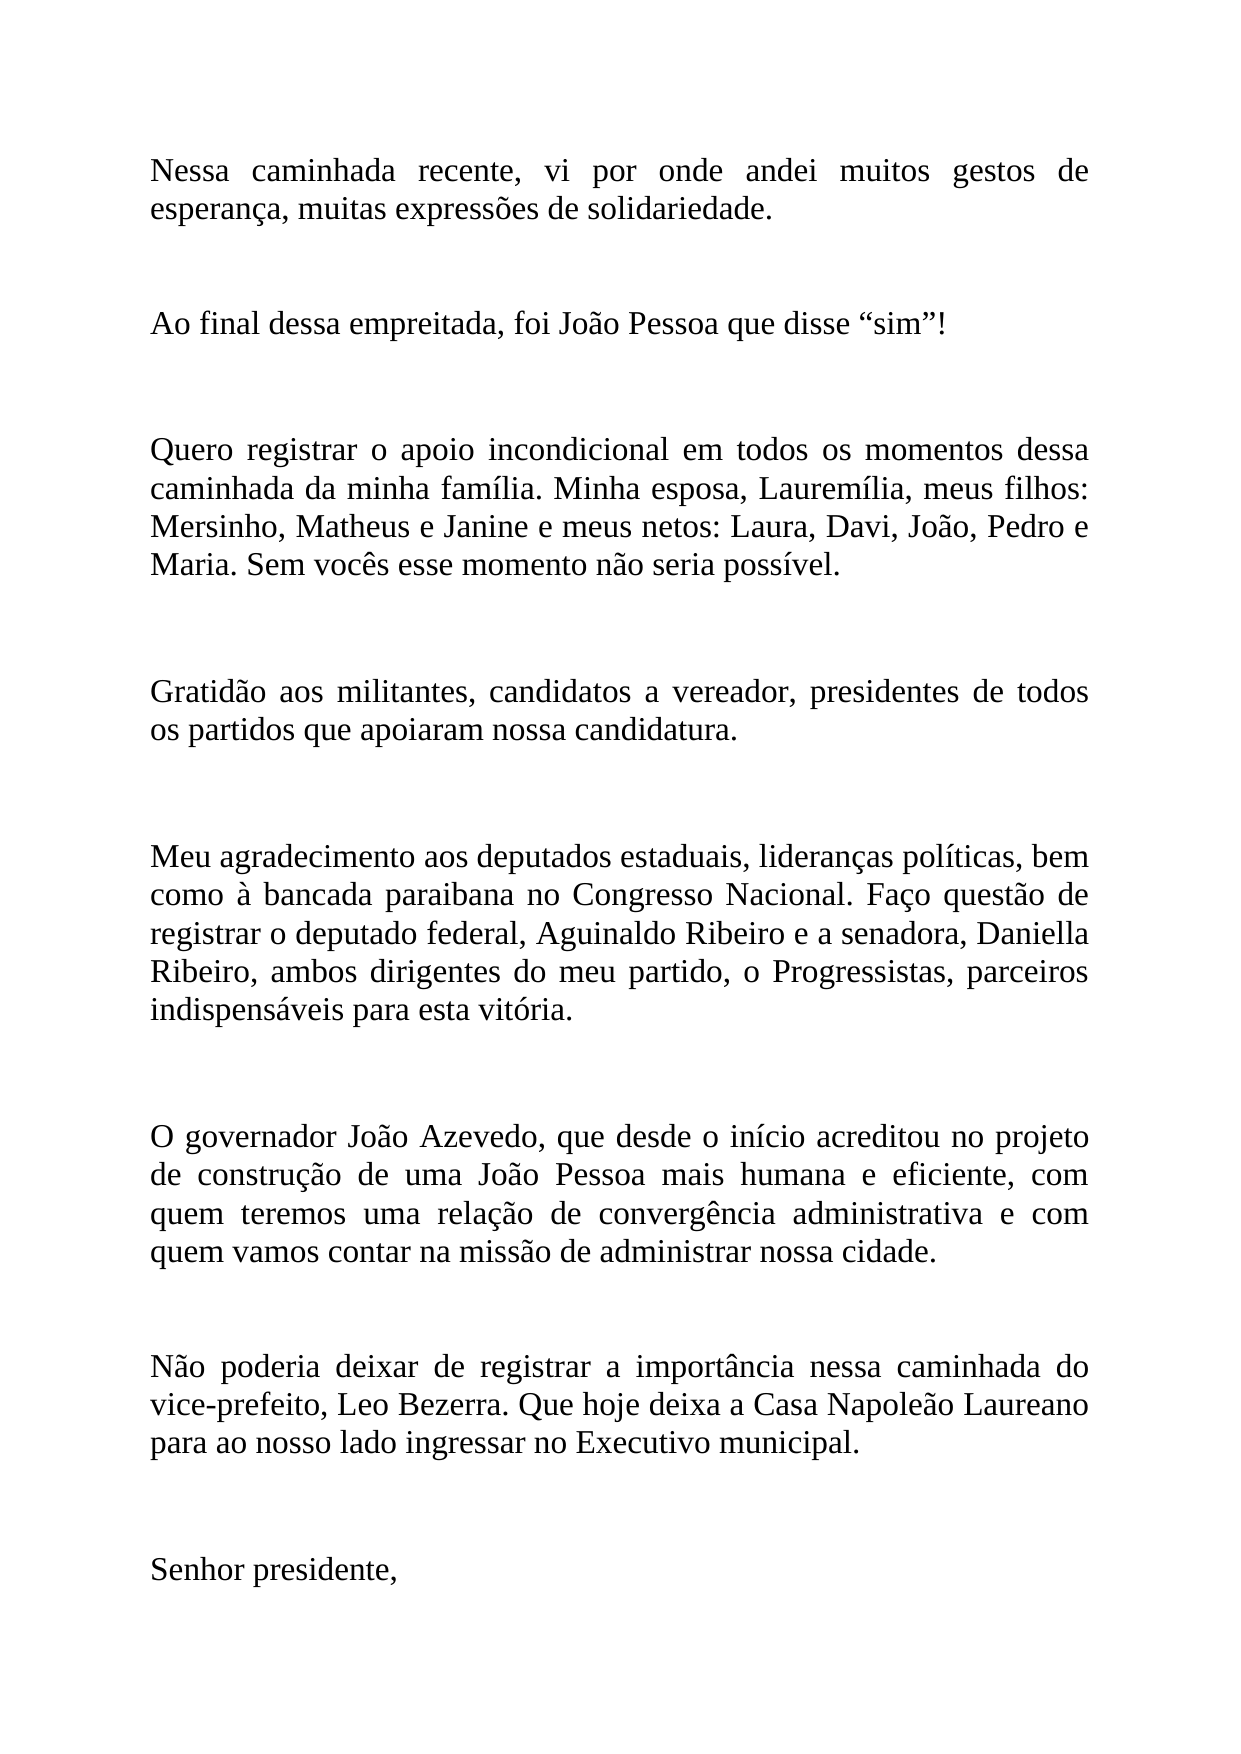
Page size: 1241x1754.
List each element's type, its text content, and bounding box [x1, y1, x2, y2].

text Ao final dessa empreitada, foi João Pessoa que disse “sim”! [150, 303, 1090, 341]
text Nessa caminhada recente, vi por onde andei muitos gestos de esperança, muitas expressões de solidariedade. [150, 150, 1090, 227]
text Quero registrar o apoio incondicional em todos os momentos dessa caminhada da minha família. Minha esposa, Lauremília, meus filhos: Mersinho, Matheus e Janine e meus netos: Laura, Davi, João, Pedro e Maria. Sem vocês esse momento não seria possível. [150, 430, 1090, 583]
text Senhor presidente, [150, 1549, 1090, 1588]
text O governador João Azevedo, que desde o início acreditou no projeto de construção de uma João Pessoa mais humana e eficiente, com quem teremos uma relação de convergência administrativa e com quem vamos contar na missão de administrar nossa cidade. [150, 1116, 1090, 1270]
text Não poderia deixar de registrar a importância nessa caminhada do vice-prefeito, Leo Bezerra. Que hoje deixa a Casa Napoleão Laureano para ao nosso lado ingressar no Executivo municipal. [150, 1346, 1090, 1461]
text Meu agradecimento aos deputados estaduais, lideranças políticas, bem como à bancada paraibana no Congresso Nacional. Faço questão de registrar o deputado federal, Aguinaldo Ribeiro e a senadora, Daniella Ribeiro, ambos dirigentes do meu partido, o Progressistas, parceiros indispensáveis para esta vitória. [150, 836, 1090, 1028]
text Gratidão aos militantes, candidatos a vereador, presidentes de todos os partidos que apoiaram nossa candidatura. [150, 671, 1090, 748]
